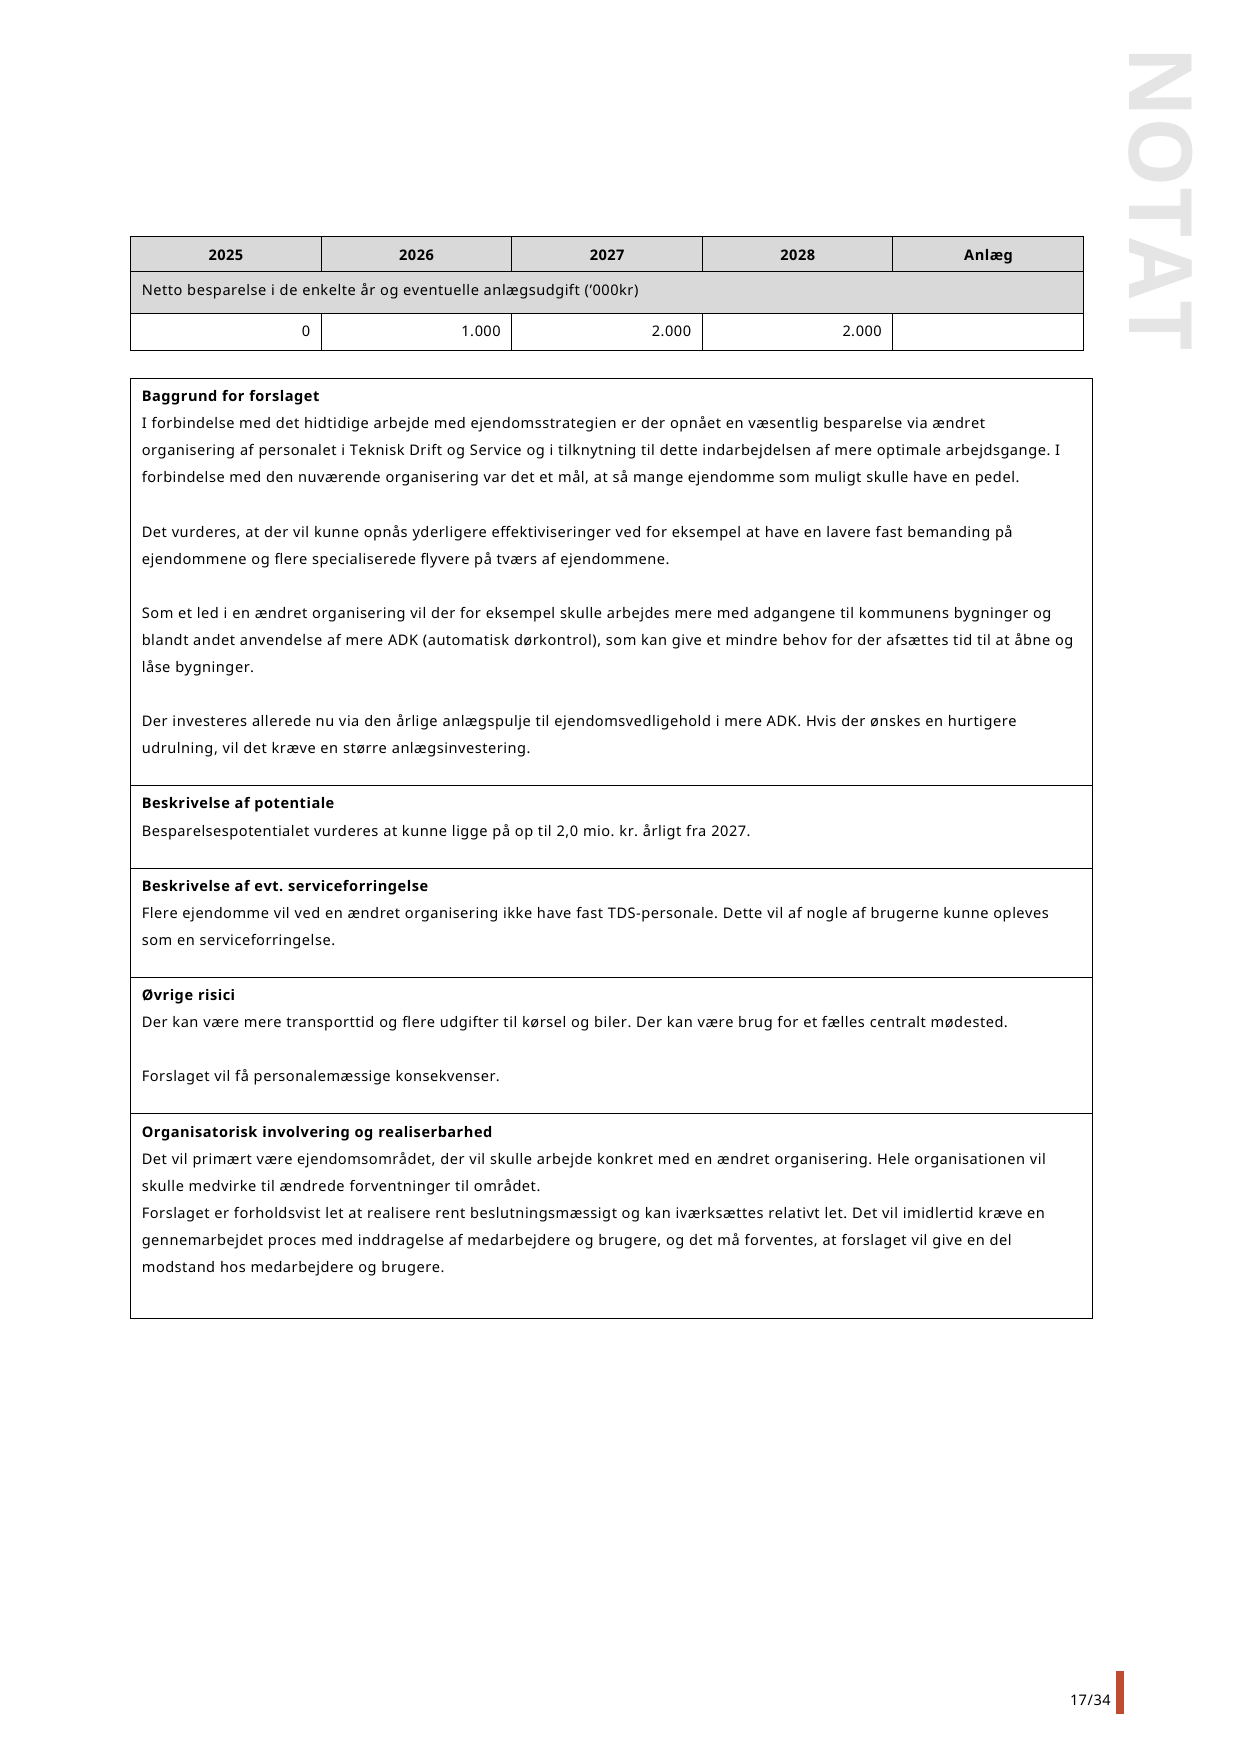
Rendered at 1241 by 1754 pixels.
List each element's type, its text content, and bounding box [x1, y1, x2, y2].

table_header 2025 [131, 237, 321, 271]
table_header 2028 [703, 237, 892, 271]
table_cell Beskrivelse af potentiale Besparelsespotentialet vurderes at kunne ligge på op til 2,0 mio. kr. årligt fra 2027. [131, 786, 1092, 867]
table_cell 2.000 [512, 314, 702, 350]
table_cell Netto besparelse i de enkelte år og eventuelle anlægsudgift (’000kr) [131, 272, 1083, 313]
table_cell Beskrivelse af evt. serviceforringelse Flere ejendomme vil ved en ændret organisering ikke have fast TDS-personale. Dette vil af nogle af brugerne kunne opleves som en serviceforringelse. [131, 869, 1092, 977]
table_header Anlæg [893, 237, 1083, 271]
table_cell [893, 314, 1083, 350]
table_cell 0 [131, 314, 321, 350]
table_header 2027 [512, 237, 702, 271]
table_cell Organisatorisk involvering og realiserbarhed Det vil primært være ejendomsområdet, der vil skulle arbejde konkret med en ændret organisering. Hele organisationen vil skulle medvirke til ændrede forventninger til området. Forslaget er forholdsvist let at realisere rent beslutningsmæssigt og kan iværksættes relativt let. Det vil imidlertid kræve en gennemarbejdet proces med inddragelse af medarbejdere og brugere, og det må forventes, at forslaget vil give en del modstand hos medarbejdere og brugere. [131, 1114, 1092, 1318]
table_cell 1.000 [322, 314, 511, 350]
table_header 2026 [322, 237, 511, 271]
table_header Baggrund for forslaget I forbindelse med det hidtidige arbejde med ejendomsstrategien er der opnået en væsentlig besparelse via ændret organisering af personalet i Teknisk Drift og Service og i tilknytning til dette indarbejdelsen af mere optimale arbejdsgange. I forbindelse med den nuværende organisering var det et mål, at så mange ejendomme som muligt skulle have en pedel. Det vurderes, at der vil kunne opnås yderligere effektiviseringer ved for eksempel at have en lavere fast bemanding på ejendommene og flere specialiserede flyvere på tværs af ejendommene. Som et led i en ændret organisering vil der for eksempel skulle arbejdes mere med adgangene til kommunens bygninger og blandt andet anvendelse af mere ADK (automatisk dørkontrol), som kan give et mindre behov for der afsættes tid til at åbne og låse bygninger. Der investeres allerede nu via den årlige anlægspulje til ejendomsvedligehold i mere ADK. Hvis der ønskes en hurtigere udrulning, vil det kræve en større anlægsinvestering. [131, 379, 1092, 785]
table_cell Øvrige risici Der kan være mere transporttid og flere udgifter til kørsel og biler. Der kan være brug for et fælles centralt mødested. Forslaget vil få personalemæssige konsekvenser. [131, 978, 1092, 1113]
table_cell 2.000 [703, 314, 892, 350]
